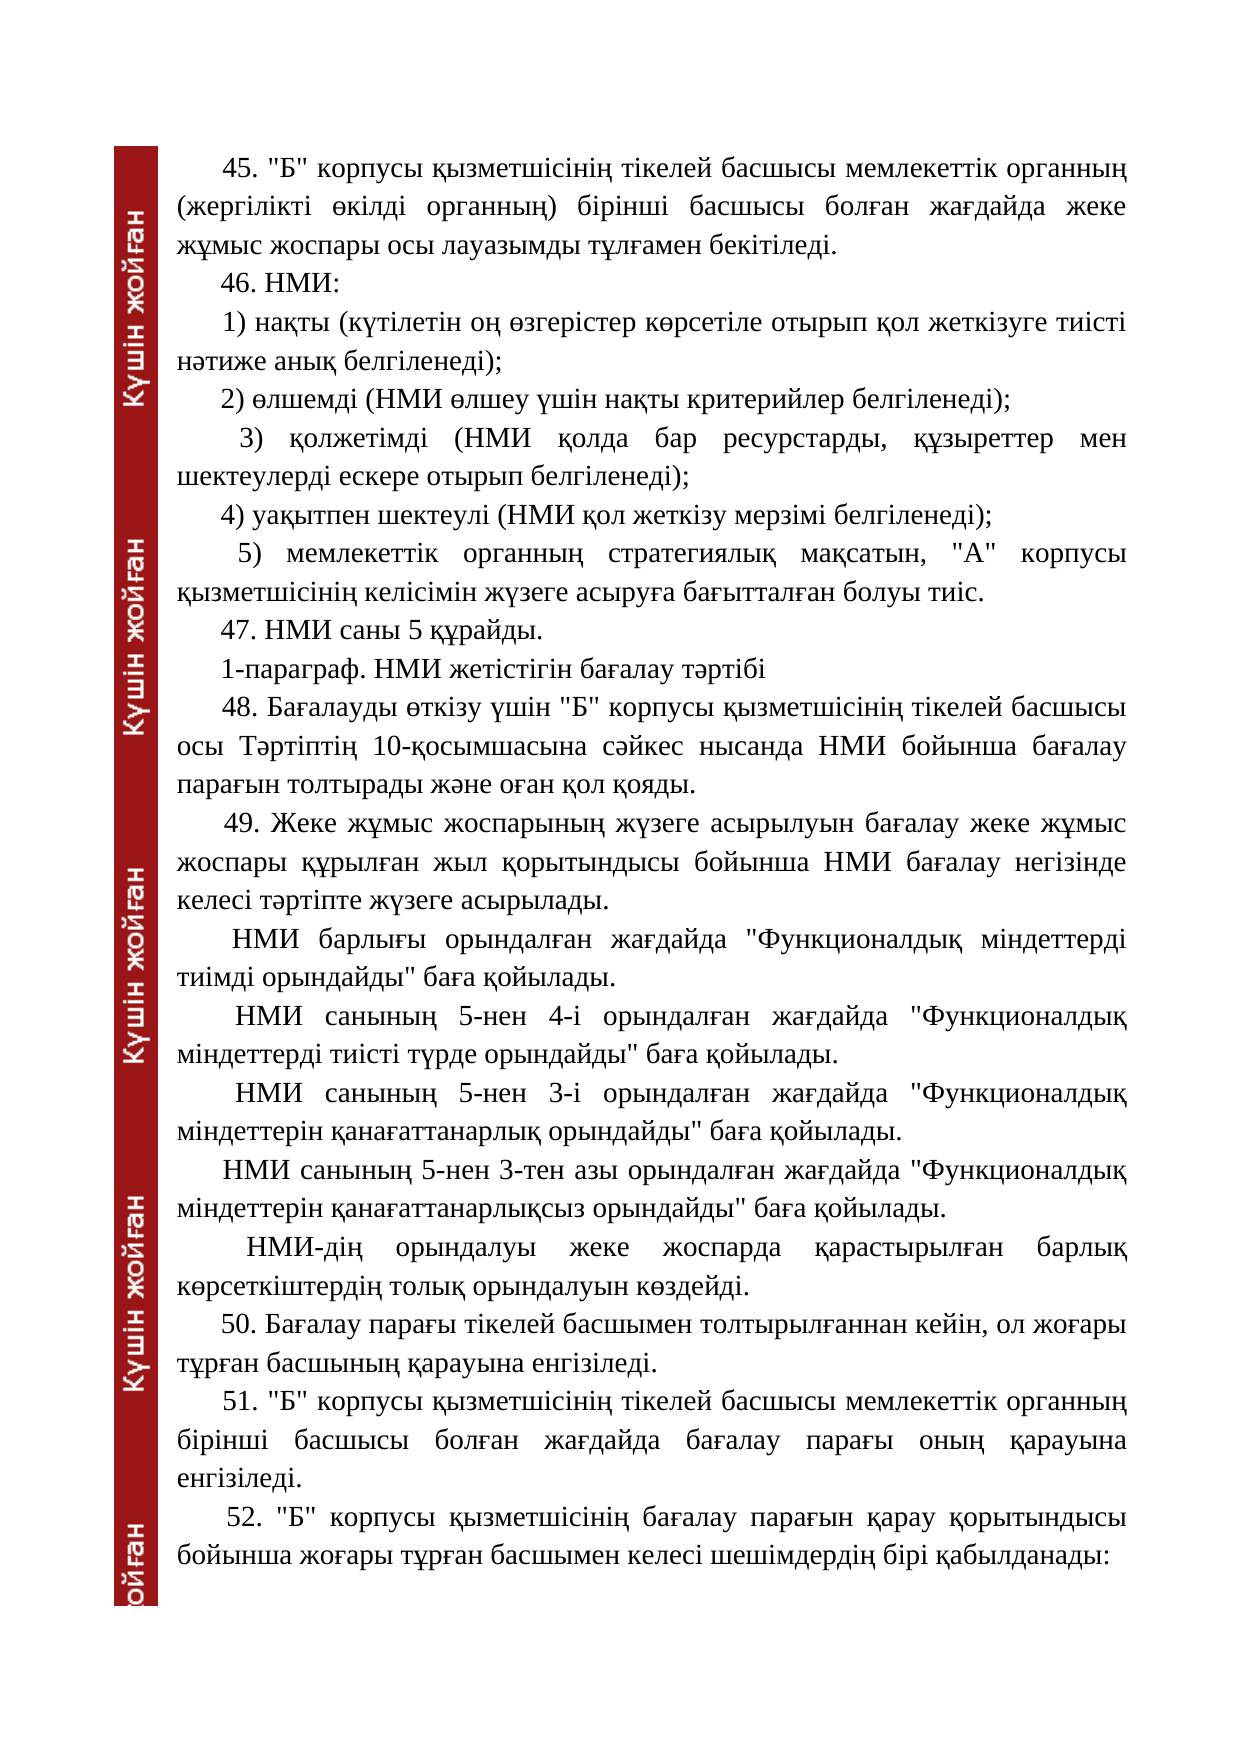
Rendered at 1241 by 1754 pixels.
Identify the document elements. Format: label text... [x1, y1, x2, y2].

text 45. "Б" корпусы қызметшісінің тікелей басшысы мемлекеттік органның (жергілікті өкілді органның) бірінші басшысы болған жағдайда жеке жұмыс жоспары осы лауазымды тұлғамен бекітіледі. [112, 150, 1128, 261]
text 1) нақты (күтілетін оң өзгерістер көрсетіле отырып қол жеткізуге тиісті нәтиже анық белгіленеді); [112, 304, 1128, 376]
text 50. Бағалау парағы тікелей басшымен толтырылғаннан кейін, ол жоғары тұрған басшының қарауына енгізіледі. [112, 1306, 1128, 1378]
picture [114, 1070, 158, 1075]
picture [114, 993, 158, 998]
picture [114, 607, 158, 612]
picture [114, 1147, 158, 1152]
text НМИ санының 5-нен 3-тен азы орындалған жағдайда "Функционалдық міндеттерін қанағаттанарлықсыз орындайды" баға қойылады. [112, 1152, 1128, 1224]
text 1-параграф. НМИ жетістігін бағалау тәртібі [112, 651, 1128, 684]
picture [114, 800, 158, 805]
picture [114, 415, 158, 420]
picture [114, 646, 158, 651]
text 52. "Б" корпусы қызметшісінің бағалау парағын қарау қорытындысы бойынша жоғары тұрған басшымен келесі шешімдердің бірі қабылданады: [112, 1499, 1128, 1571]
text 5) мемлекеттік органның стратегиялық мақсатын, "А" корпусы қызметшісінің келісімін жүзеге асыруға бағытталған болуы тиіс. [112, 535, 1128, 607]
text 47. НМИ саны 5 құрайды. [112, 612, 1128, 646]
text НМИ барлығы орындалған жағдайда "Функционалдық міндеттерді тиімді орындайды" баға қойылады. [112, 921, 1128, 993]
text НМИ санының 5-нен 4-і орындалған жағдайда "Функционалдық міндеттерді тиісті түрде орындайды" баға қойылады. [112, 998, 1128, 1070]
picture [114, 684, 158, 689]
picture [114, 492, 158, 497]
text НМИ-дің орындалуы жеке жоспарда қарастырылған барлық көрсеткіштердің толық орындалуын көздейді. [112, 1229, 1128, 1301]
text 46. НМИ: [112, 266, 1128, 299]
text 2) өлшемді (НМИ өлшеу үшін нақты критерийлер белгіленеді); [112, 381, 1128, 415]
picture [114, 916, 158, 921]
picture [114, 1494, 158, 1499]
text 49. Жеке жұмыс жоспарының жүзеге асырылуын бағалау жеке жұмыс жоспары құрылған жыл қорытындысы бойынша НМИ бағалау негізінде келесі тәртіпте жүзеге асырылады. [112, 805, 1128, 916]
picture [114, 1571, 158, 1606]
picture [114, 530, 158, 535]
picture [114, 1224, 158, 1229]
picture [114, 299, 158, 304]
text 51. "Б" корпусы қызметшісінің тікелей басшысы мемлекеттік органның бірінші басшысы болған жағдайда бағалау парағы оның қарауына енгізіледі. [112, 1383, 1128, 1494]
picture [114, 376, 158, 381]
picture [114, 261, 158, 266]
picture [114, 1378, 158, 1383]
text НМИ санының 5-нен 3-і орындалған жағдайда "Функционалдық міндеттерін қанағаттанарлық орындайды" баға қойылады. [112, 1075, 1128, 1147]
picture [114, 146, 158, 150]
picture [114, 1301, 158, 1306]
text 48. Бағалауды өткізу үшін "Б" корпусы қызметшісінің тікелей басшысы осы Тәртіптің 10-қосымшасына сәйкес нысанда НМИ бойынша бағалау парағын толтырады және оған қол қояды. [112, 689, 1128, 800]
text 3) қолжетімді (НМИ қолда бар ресурстарды, құзыреттер мен шектеулерді ескере отырып белгіленеді); [112, 420, 1128, 492]
text 4) уақытпен шектеулі (НМИ қол жеткізу мерзімі белгіленеді); [112, 497, 1128, 530]
